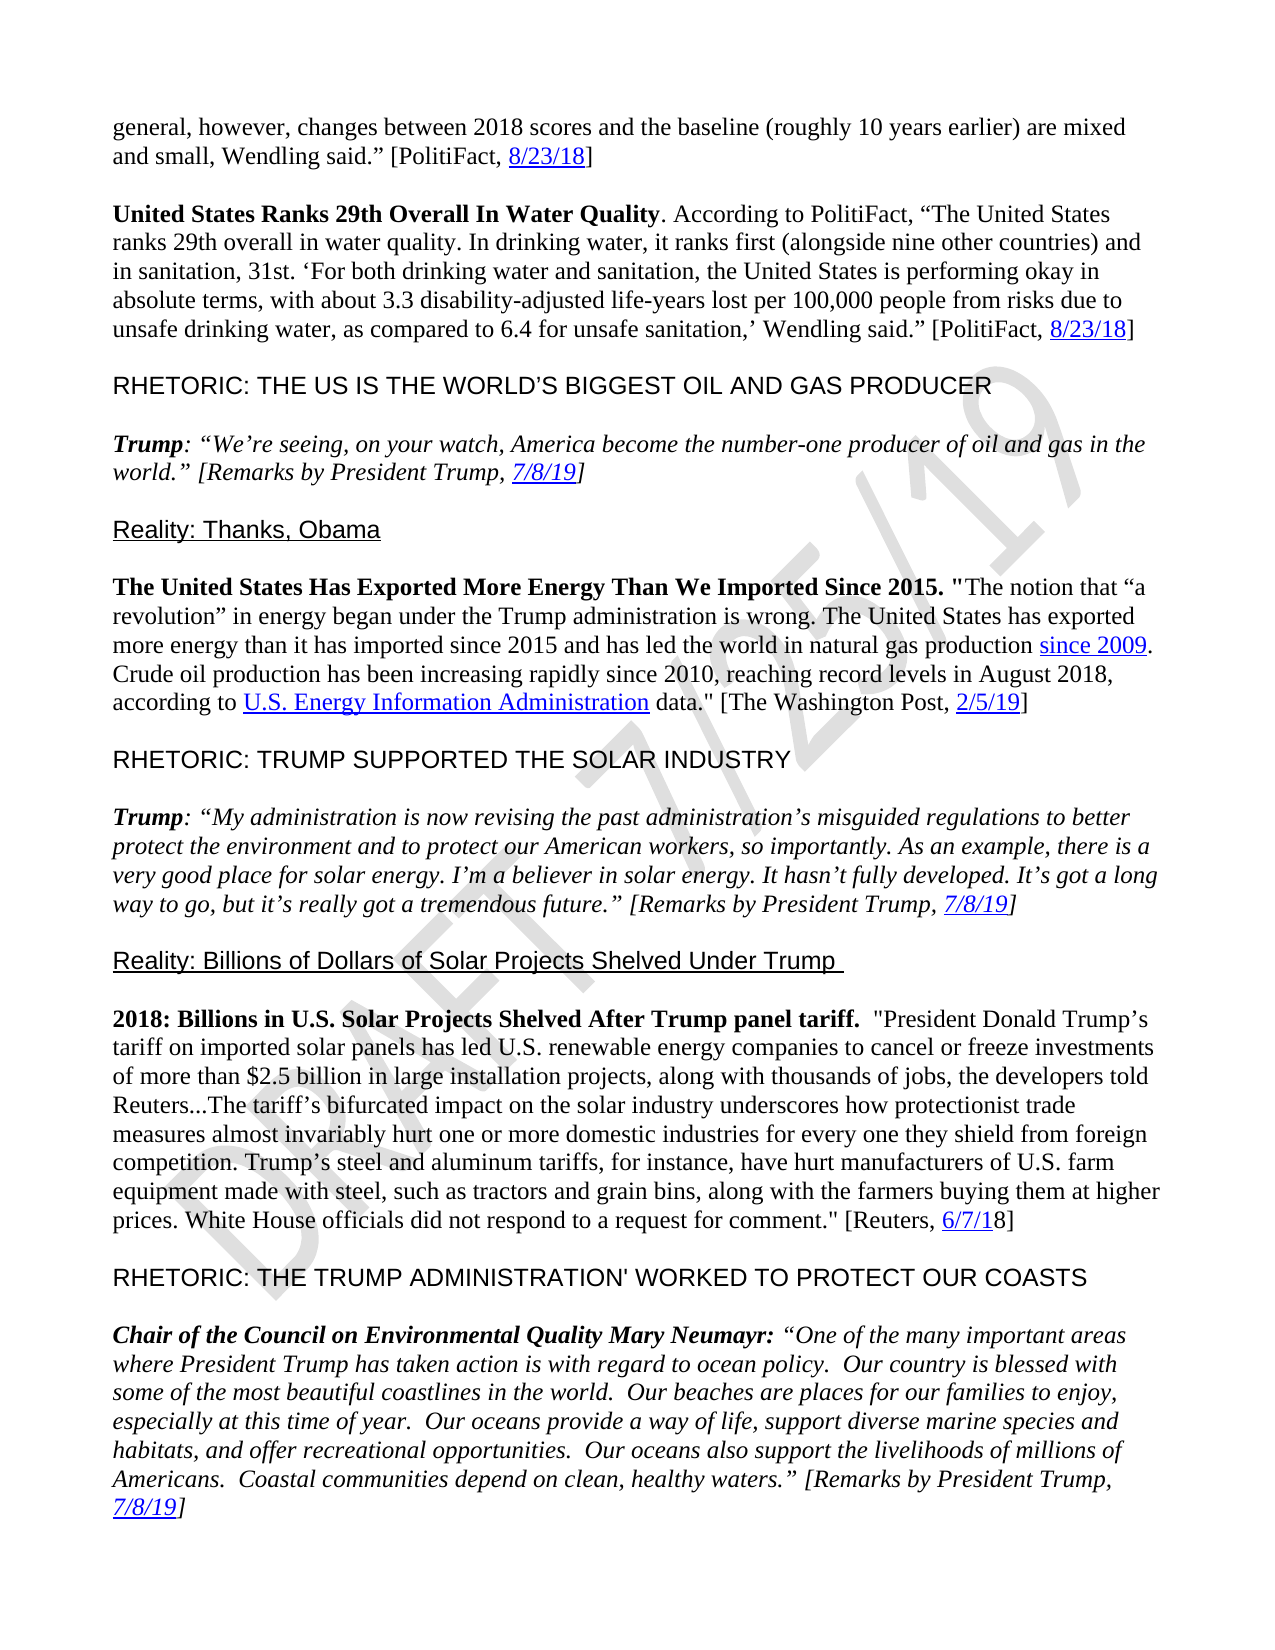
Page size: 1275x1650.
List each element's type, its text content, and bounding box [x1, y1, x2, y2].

subtitle Reality: Billions of Dollars of Solar Projects Shelved Under Trump [112, 946, 1162, 975]
text 2018: Billions in U.S. Solar Projects Shelved After Trump panel tariff. "President Donald Trump’s tariff on imported solar panels has led U.S. renewable energy companies to cancel or freeze investments of more than $2.5 billion in large installation projects, along with thousands of jobs, the developers told Reuters...The tariff’s bifurcated impact on the solar industry underscores how protectionist trade measures almost invariably hurt one or more domestic industries for every one they shield from foreign competition. Trump’s steel and aluminum tariffs, for instance, have hurt manufacturers of U.S. farm equipment made with steel, such as tractors and grain bins, along with the farmers buying them at higher prices. White House officials did not respond to a request for comment." [Reuters, 6/7/18] [112, 1004, 1162, 1234]
subtitle Rhetoric: Trump Supported The Solar Industry [112, 745, 1162, 774]
text Chair of the Council on Environmental Quality Mary Neumayr: “One of the many important areas where President Trump has taken action is with regard to ocean policy. Our country is blessed with some of the most beautiful coastlines in the world. Our beaches are places for our families to enjoy, especially at this time of year. Our oceans provide a way of life, support diverse marine species and habitats, and offer recreational opportunities. Our oceans also support the livelihoods of millions of Americans. Coastal communities depend on clean, healthy waters.” [Remarks by President Trump, 7/8/19] [112, 1320, 1162, 1521]
subtitle Rhetoric: The Trump Administration' Worked To Protect Our Coasts [112, 1262, 1162, 1291]
text United States Ranks 29th Overall In Water Quality. According to PolitiFact, “The United States ranks 29th overall in water quality. In drinking water, it ranks first (alongside nine other countries) and in sanitation, 31st. ‘For both drinking water and sanitation, the United States is performing okay in absolute terms, with about 3.3 disability-adjusted life-years lost per 100,000 people from risks due to unsafe drinking water, as compared to 6.4 for unsafe sanitation,’ Wendling said.” [PolitiFact, 8/23/18] [112, 199, 1162, 342]
subtitle Reality: Thanks, Obama [112, 515, 1162, 544]
subtitle Rhetoric: The US Is The World’s Biggest Oil And Gas Producer [112, 371, 1162, 400]
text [112, 112, 1162, 170]
text The United States Has Exported More Energy Than We Imported Since 2015. "The notion that “a revolution” in energy began under the Trump administration is wrong. The United States has exported more energy than it has imported since 2015 and has led the world in natural gas production since 2009. Crude oil production has been increasing rapidly since 2010, reaching record levels in August 2018, according to U.S. Energy Information Administration data." [The Washington Post, 2/5/19] [112, 572, 1162, 716]
text Trump: “We’re seeing, on your watch, America become the number-one producer of oil and gas in the world.” [Remarks by President Trump, 7/8/19] [112, 429, 1162, 486]
text Trump: “My administration is now revising the past administration’s misguided regulations to better protect the environment and to protect our American workers, so importantly. As an example, there is a very good place for solar energy. I’m a believer in solar energy. It hasn’t fully developed. It’s got a long way to go, but it’s really got a tremendous future.” [Remarks by President Trump, 7/8/19] [112, 802, 1162, 917]
